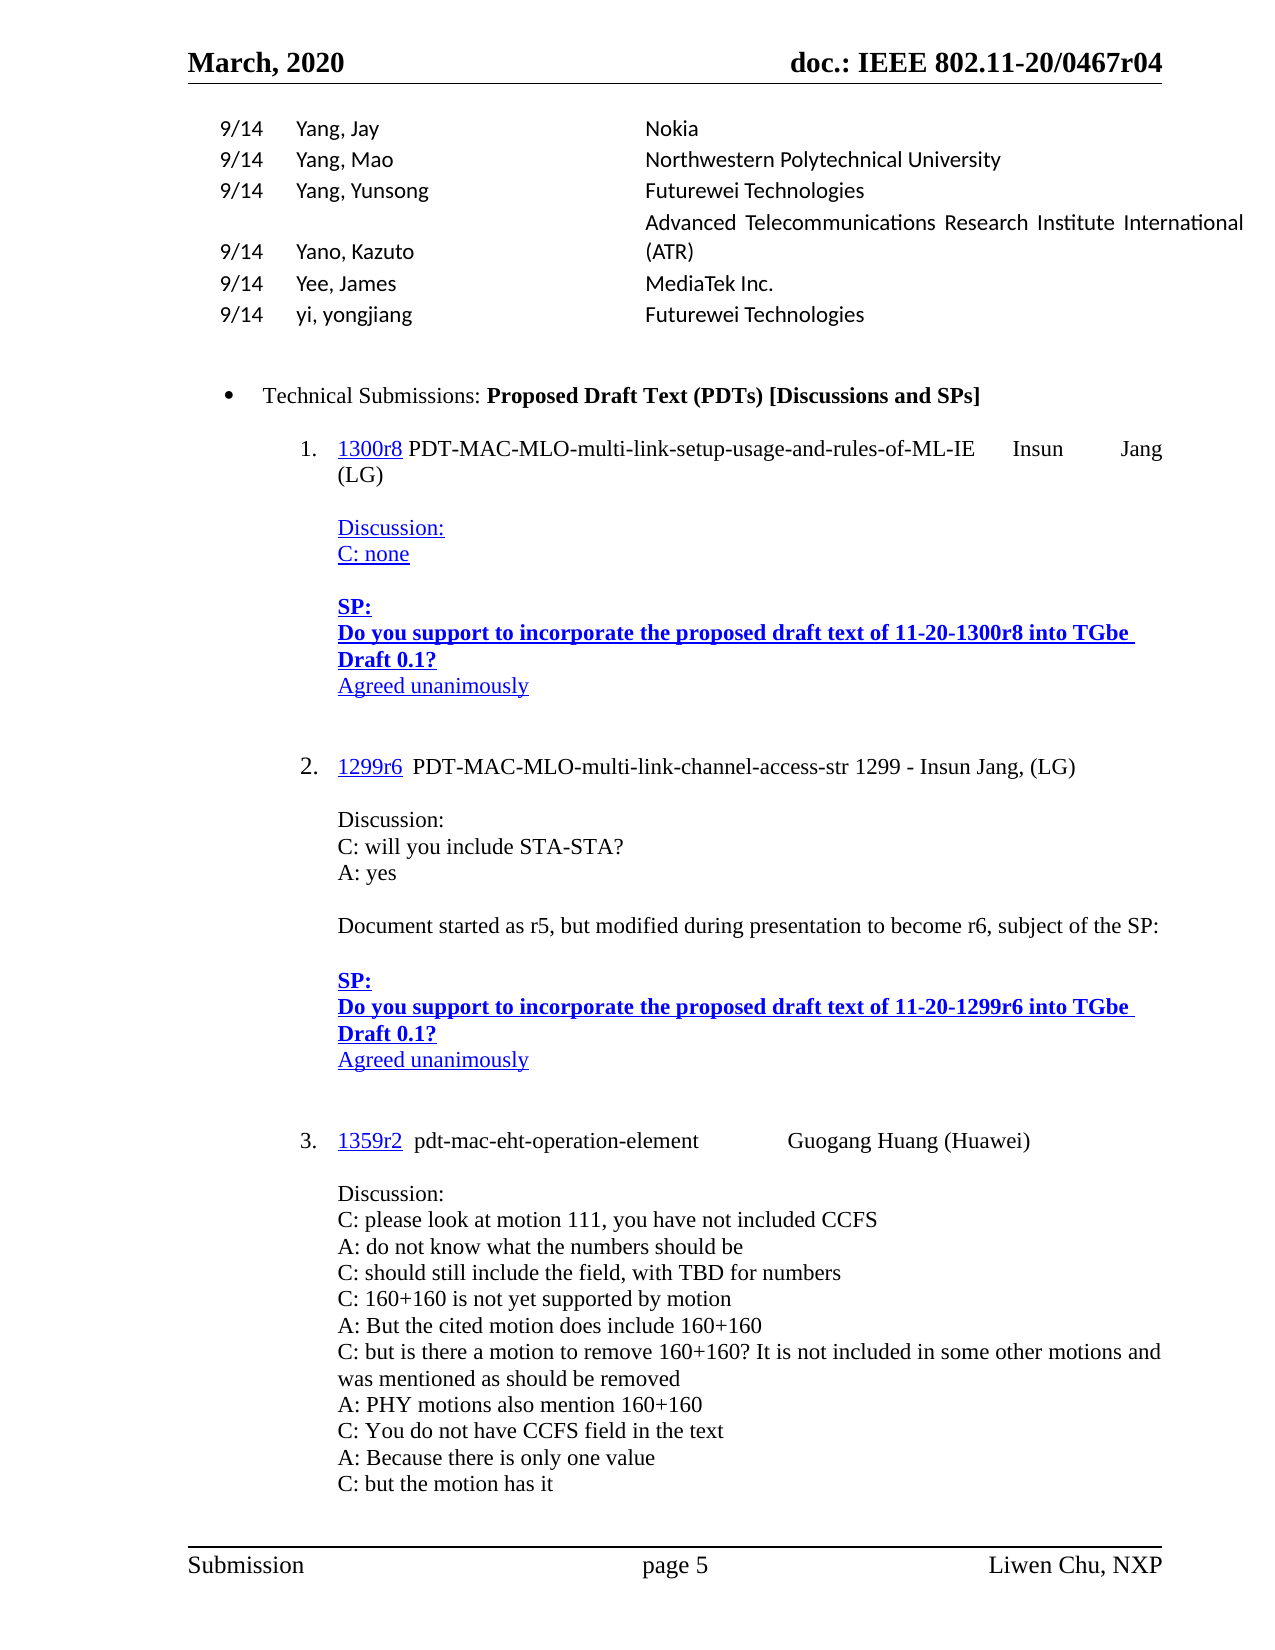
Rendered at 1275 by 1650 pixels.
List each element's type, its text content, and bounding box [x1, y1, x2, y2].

list C: please look at motion 111, you have not included CCFS [337, 1206, 1162, 1233]
list SP: [337, 593, 1162, 619]
table_cell 9/14 [188, 298, 295, 329]
list Discussion: [337, 514, 1162, 540]
table_cell 9/14 [188, 267, 295, 298]
table_cell Northwestern Polytechnical University [644, 144, 1246, 175]
list A: Because there is only one value [337, 1444, 1162, 1470]
list C: 160+160 is not yet supported by motion [337, 1286, 1162, 1312]
table_cell MediaTek Inc. [644, 267, 1246, 298]
table_cell Nokia [644, 113, 1246, 144]
table_cell Yang, Jay [295, 113, 644, 144]
table_cell Yang, Yunsong [295, 175, 644, 206]
list C: You do not have CCFS field in the text [337, 1417, 1162, 1444]
list A: do not know what the numbers should be [337, 1233, 1162, 1259]
list C: but the motion has it [337, 1470, 1162, 1496]
table_cell Yano, Kazuto [295, 206, 644, 267]
list A: But the cited motion does include 160+160 [337, 1312, 1162, 1338]
table_cell Futurewei Technologies [644, 175, 1246, 206]
list Document started as r5, but modified during presentation to become r6, subject of the SP: [337, 912, 1162, 938]
list Discussion: [337, 806, 1162, 833]
list A: yes [337, 859, 1162, 885]
list Technical Submissions: Proposed Draft Text (PDTs) [Discussions and SPs] [225, 382, 1162, 409]
table_cell 9/14 [188, 206, 295, 267]
list C: but is there a motion to remove 160+160? It is not included in some other motions and was mentioned as should be removed [337, 1338, 1162, 1391]
list SP: [337, 967, 1162, 993]
table_cell yi, yongjiang [295, 298, 644, 329]
list C: none [337, 540, 1162, 567]
table_cell Yee, James [295, 267, 644, 298]
list A: PHY motions also mention 160+160 [337, 1391, 1162, 1417]
list Do you support to incorporate the proposed draft text of 11-20-1299r6 into TGbe Draft 0.1? [337, 993, 1162, 1046]
table_cell Futurewei Technologies [644, 298, 1246, 329]
list 1299r6 PDT-MAC-MLO-multi-link-channel-access-str 1299 - Insun Jang, (LG) [300, 751, 1162, 780]
list Agreed unanimously [337, 672, 1162, 698]
list Discussion: [337, 1180, 1162, 1206]
table_cell Yang, Mao [295, 144, 644, 175]
table_cell Advanced Telecommunications Research Institute International (ATR) [644, 206, 1246, 267]
list 1359r2 pdt-mac-eht-operation-element Guogang Huang (Huawei) [300, 1127, 1162, 1154]
list Do you support to incorporate the proposed draft text of 11-20-1300r8 into TGbe Draft 0.1? [337, 619, 1162, 672]
list C: should still include the field, with TBD for numbers [337, 1259, 1162, 1286]
table_cell 9/14 [188, 113, 295, 144]
list C: will you include STA-STA? [337, 833, 1162, 859]
table_cell 9/14 [188, 175, 295, 206]
list 1300r8 PDT-MAC-MLO-multi-link-setup-usage-and-rules-of-ML-IE Insun Jang (LG) [300, 435, 1162, 488]
list Agreed unanimously [337, 1046, 1162, 1072]
table_cell 9/14 [188, 144, 295, 175]
